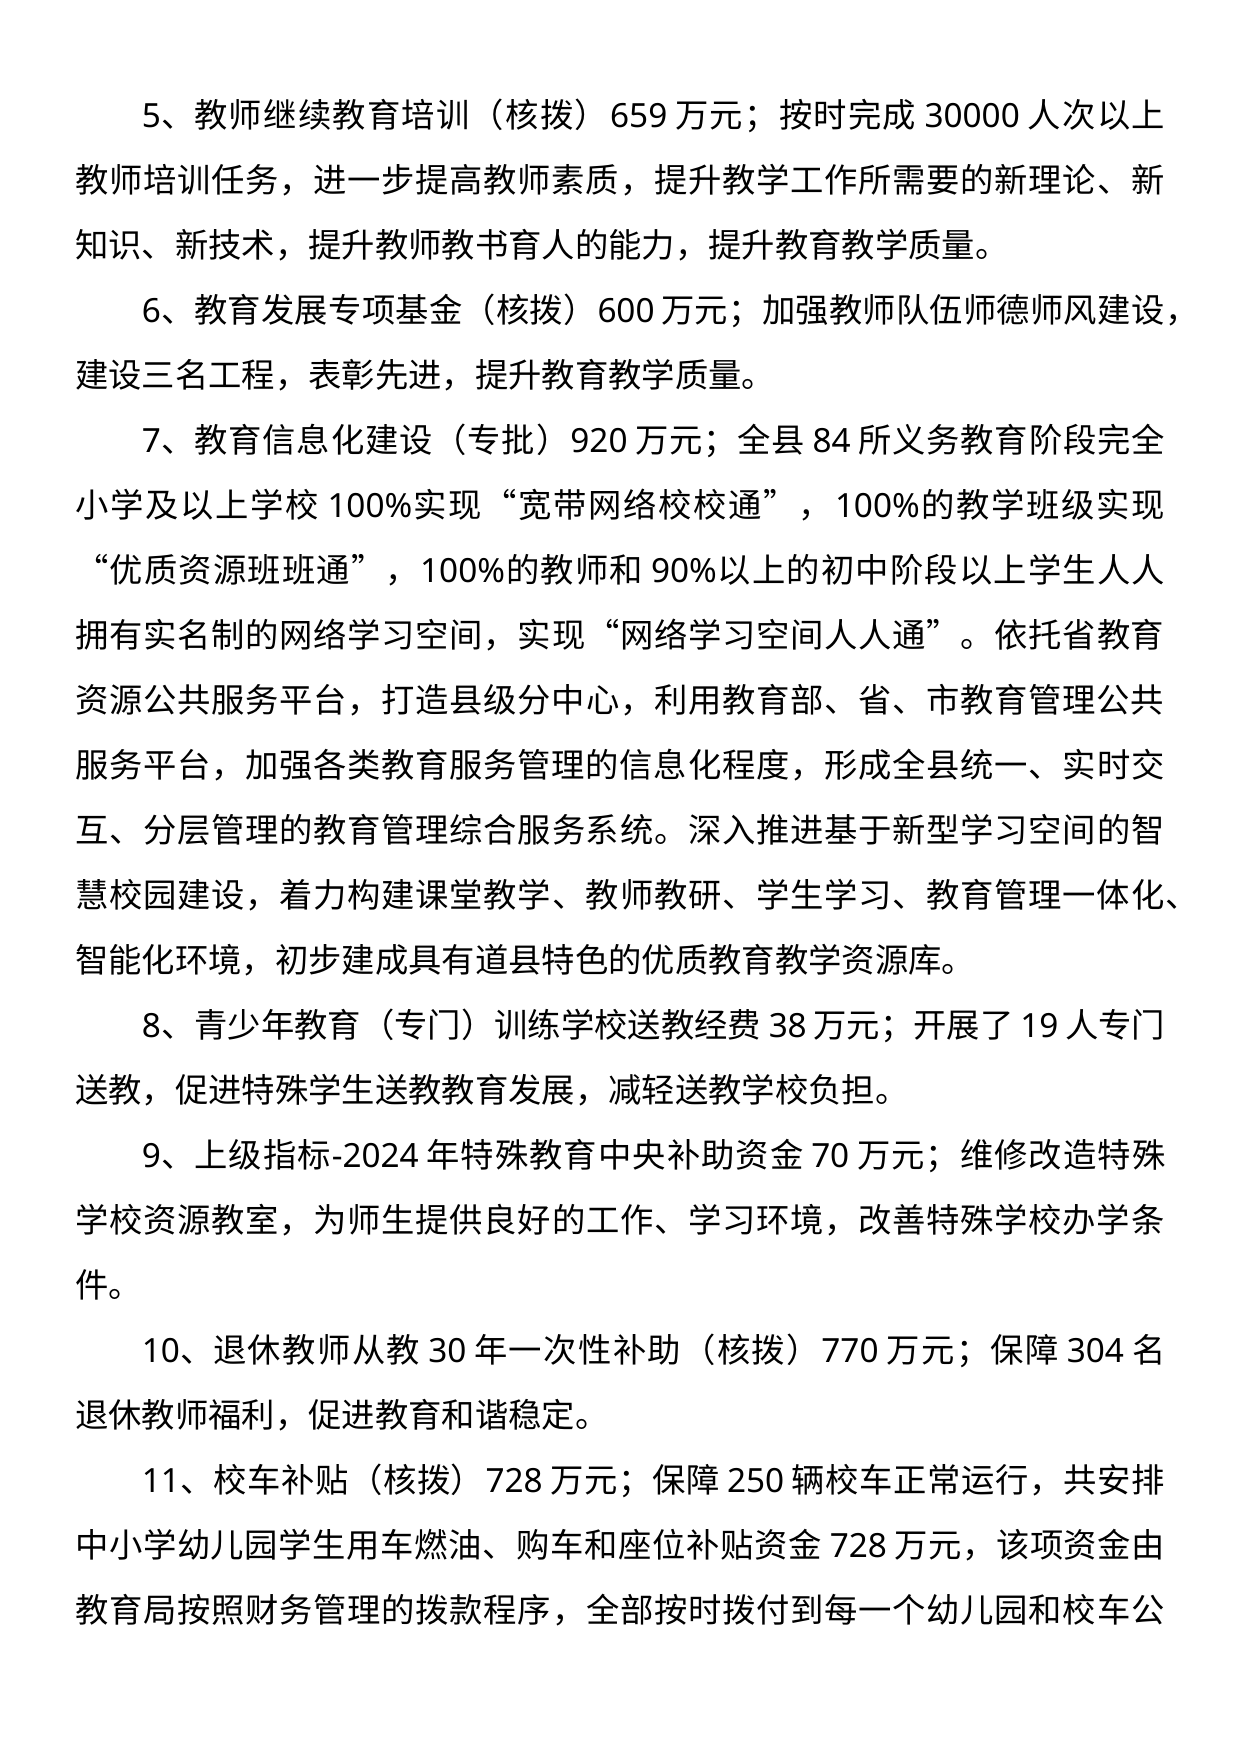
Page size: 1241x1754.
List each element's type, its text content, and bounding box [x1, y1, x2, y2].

list 退休教师从教30年一次性补助（核拨）770万元；保障304名退休教师福利，促进教育和谐稳定。 [75, 1316, 1165, 1446]
list 教育信息化建设（专批）920万元；全县84所义务教育阶段完全小学及以上学校100%实现“宽带网络校校通”，100%的教学班级实现“优质资源班班通”，100%的教师和90%以上的初中阶段以上学生人人拥有实名制的网络学习空间，实现“网络学习空间人人通”。依托省教育资源公共服务平台，打造县级分中心，利用教育部、省、市教育管理公共服务平台，加强各类教育服务管理的信息化程度，形成全县统一、实时交互、分层管理的教育管理综合服务系统。深入推进基于新型学习空间的智慧校园建设，着力构建课堂教学、教师教研、学生学习、教育管理一体化、智能化环境，初步建成具有道县特色的优质教育教学资源库。 [75, 406, 1165, 991]
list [75, 1446, 1165, 1641]
list 上级指标-2024年特殊教育中央补助资金70万元；维修改造特殊学校资源教室，为师生提供良好的工作、学习环境，改善特殊学校办学条件。 [75, 1121, 1165, 1316]
list 教育发展专项基金（核拨）600万元；加强教师队伍师德师风建设，建设三名工程，表彰先进，提升教育教学质量。 [75, 276, 1165, 406]
list 教师继续教育培训（核拨）659万元；按时完成30000人次以上教师培训任务，进一步提高教师素质，提升教学工作所需要的新理论、新知识、新技术，提升教师教书育人的能力，提升教育教学质量。 [75, 81, 1165, 276]
list 青少年教育（专门）训练学校送教经费38万元；开展了19人专门送教，促进特殊学生送教教育发展，减轻送教学校负担。 [75, 991, 1165, 1121]
